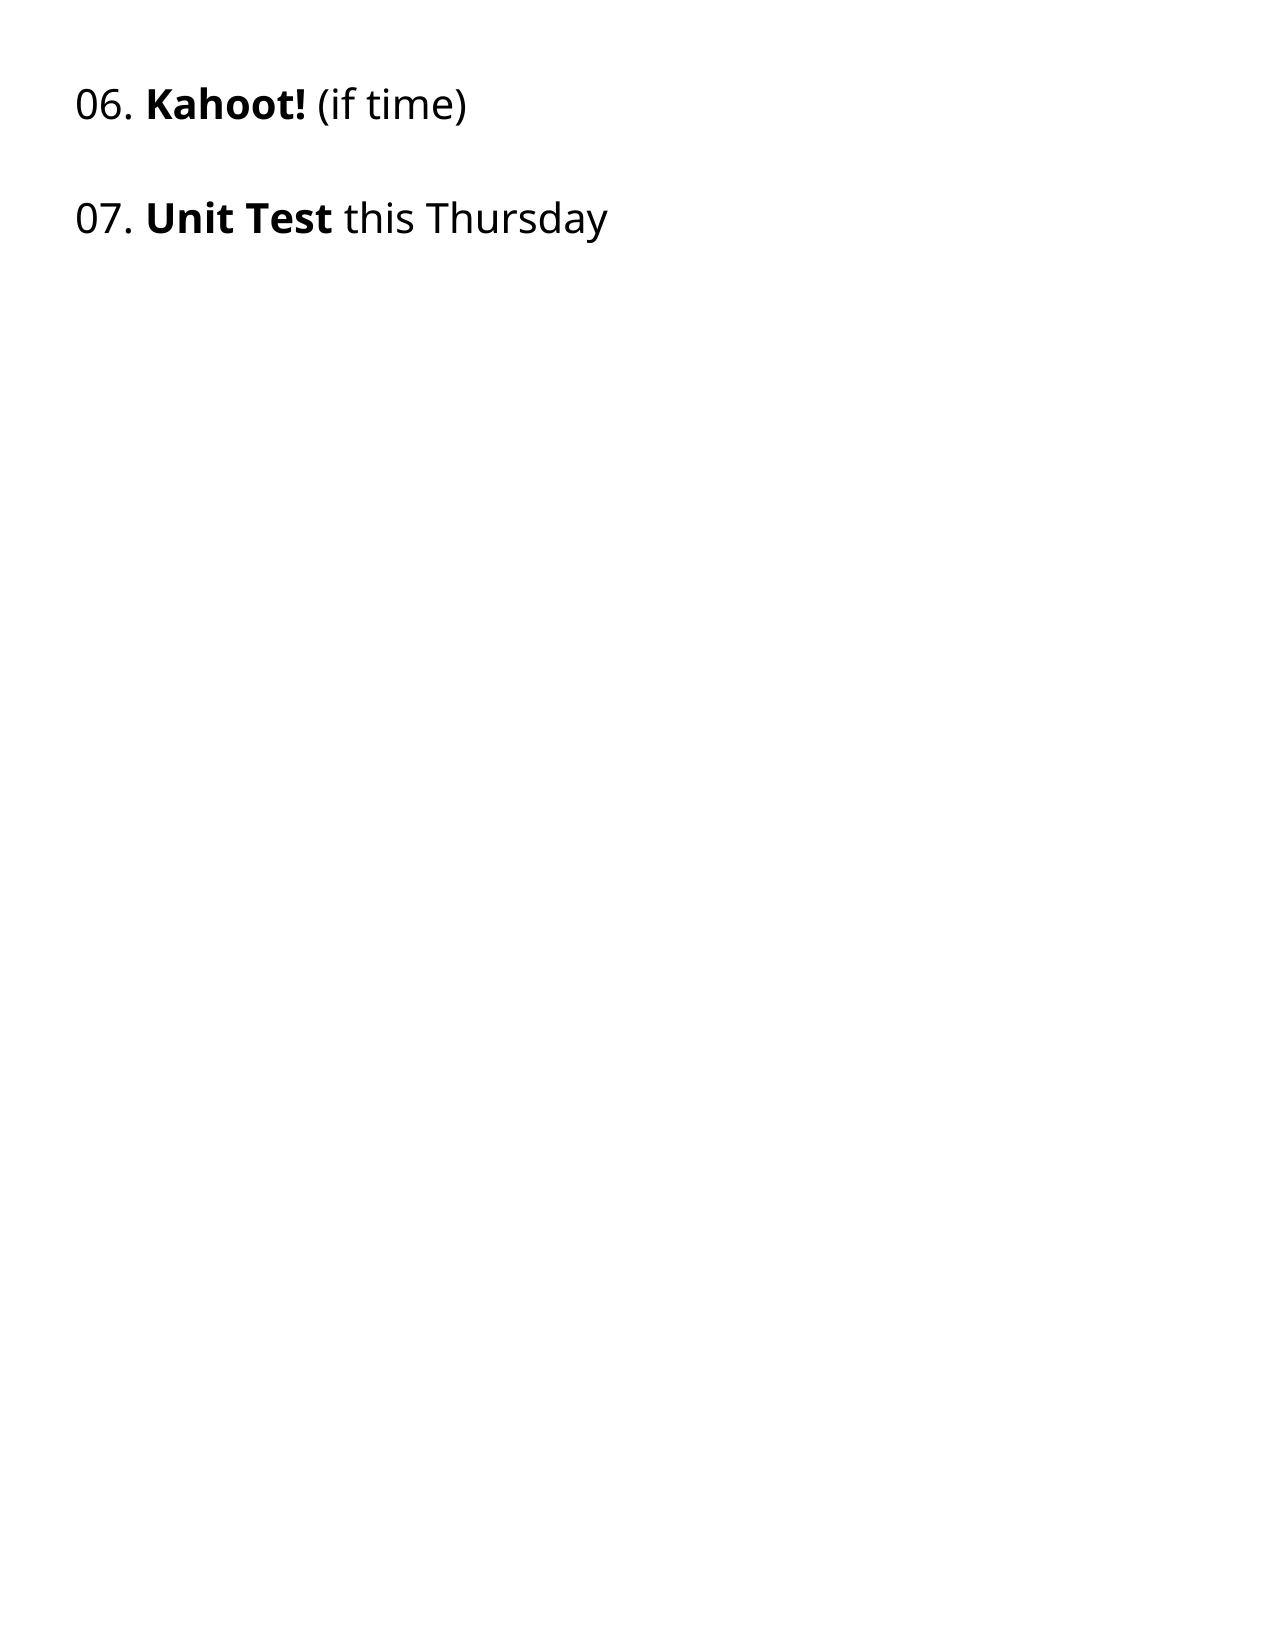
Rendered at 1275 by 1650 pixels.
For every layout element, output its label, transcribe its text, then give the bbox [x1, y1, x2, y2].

text 06. Kahoot! (if time) [75, 75, 1200, 132]
text 07. Unit Test this Thursday [75, 188, 1200, 245]
